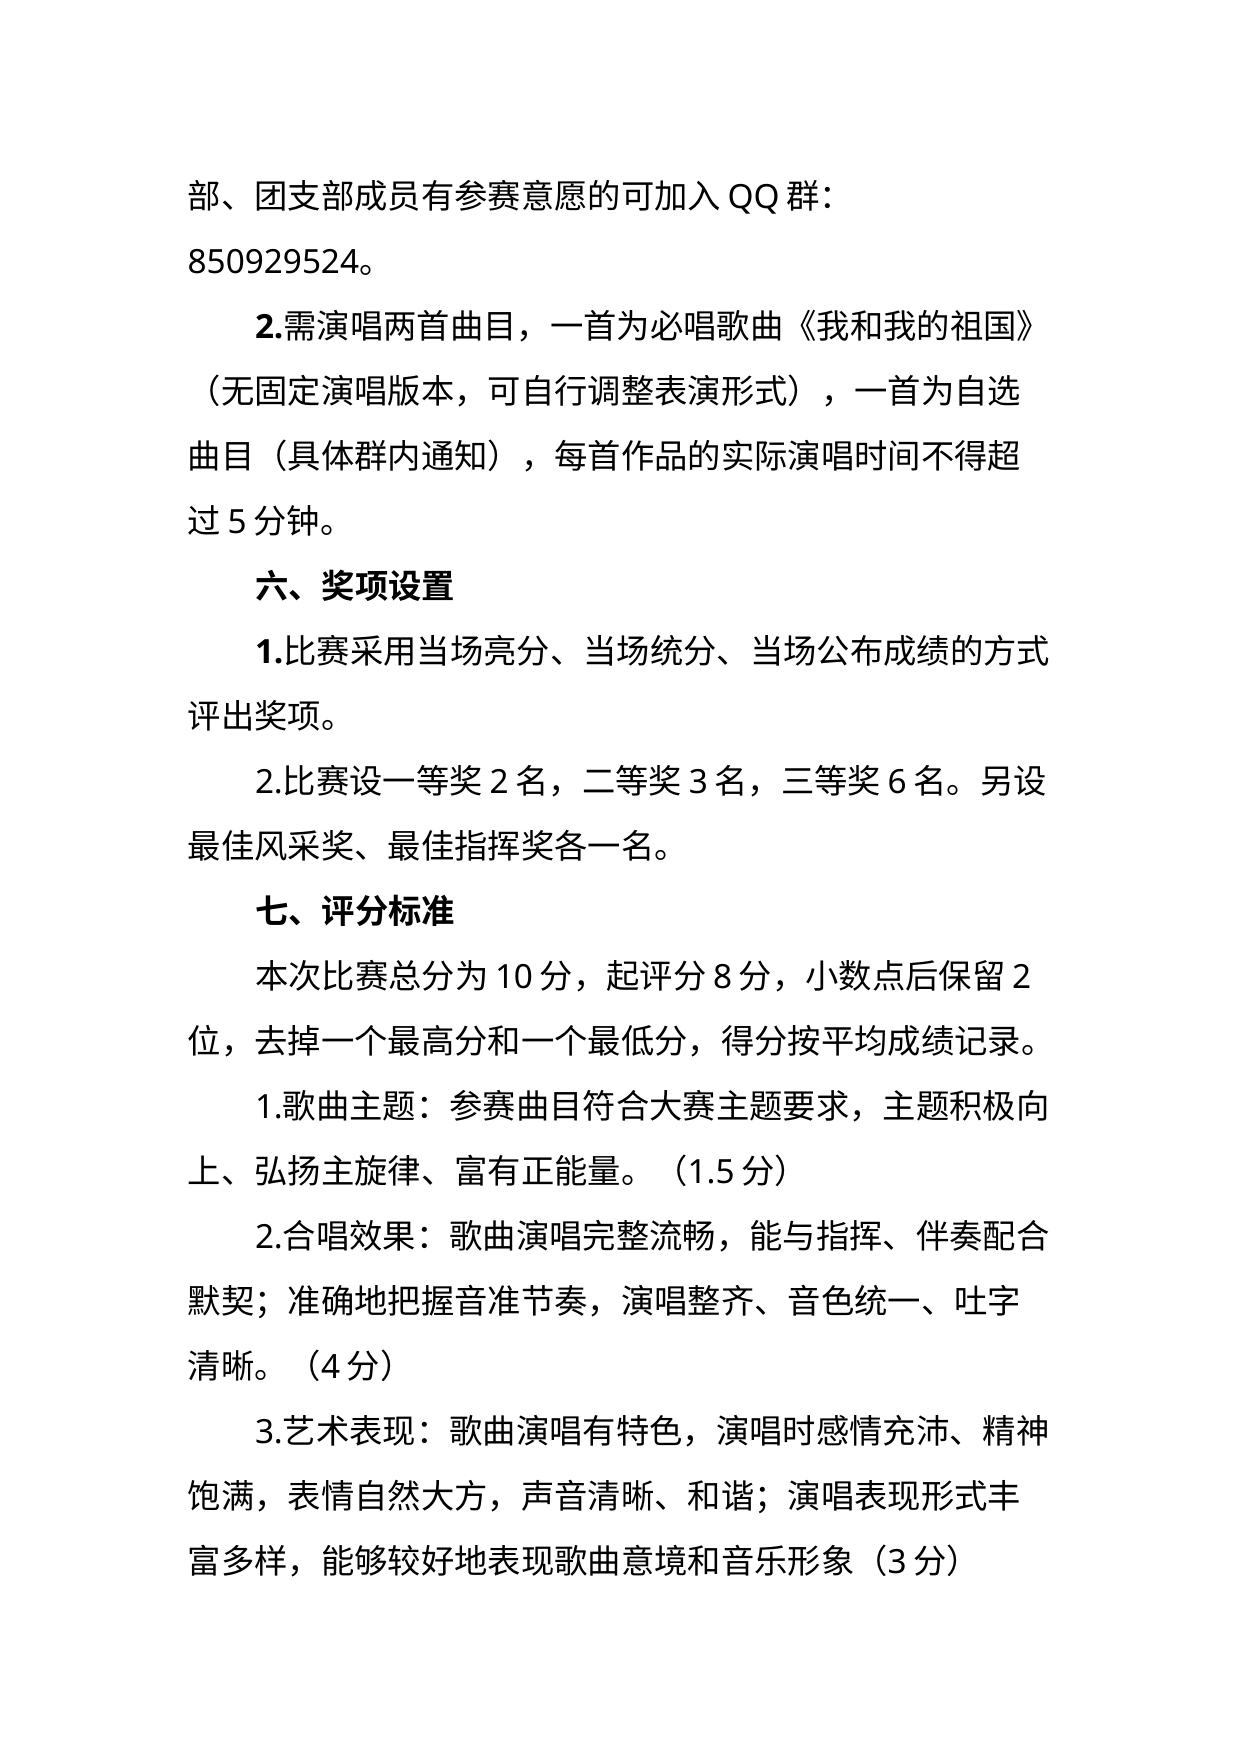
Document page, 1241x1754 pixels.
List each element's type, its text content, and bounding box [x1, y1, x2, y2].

text 七、评分标准 [187, 877, 1053, 942]
text 2.需演唱两首曲目，一首为必唱歌曲《我和我的祖国》（无固定演唱版本，可自行调整表演形式），一首为自选曲目（具体群内通知），每首作品的实际演唱时间不得超过5分钟。 [187, 292, 1053, 552]
text 2.比赛设一等奖2名，二等奖3名，三等奖6名。另设最佳风采奖、最佳指挥奖各一名。 [187, 747, 1053, 877]
text 本次比赛总分为10分，起评分8分，小数点后保留2位，去掉一个最高分和一个最低分，得分按平均成绩记录。 [187, 942, 1053, 1072]
text 六、奖项设置 [187, 552, 1053, 617]
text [187, 162, 1053, 292]
text 1.歌曲主题：参赛曲目符合大赛主题要求，主题积极向上、弘扬主旋律、富有正能量。（1.5分） [187, 1072, 1053, 1202]
text 1.比赛采用当场亮分、当场统分、当场公布成绩的方式评出奖项。 [187, 617, 1053, 747]
text 3.艺术表现：歌曲演唱有特色，演唱时感情充沛、精神饱满，表情自然大方，声音清晰、和谐；演唱表现形式丰富多样，能够较好地表现歌曲意境和音乐形象（3分） [187, 1397, 1053, 1592]
text 2.合唱效果：歌曲演唱完整流畅，能与指挥、伴奏配合默契；准确地把握音准节奏，演唱整齐、音色统一、吐字清晰。（4分） [187, 1202, 1053, 1397]
